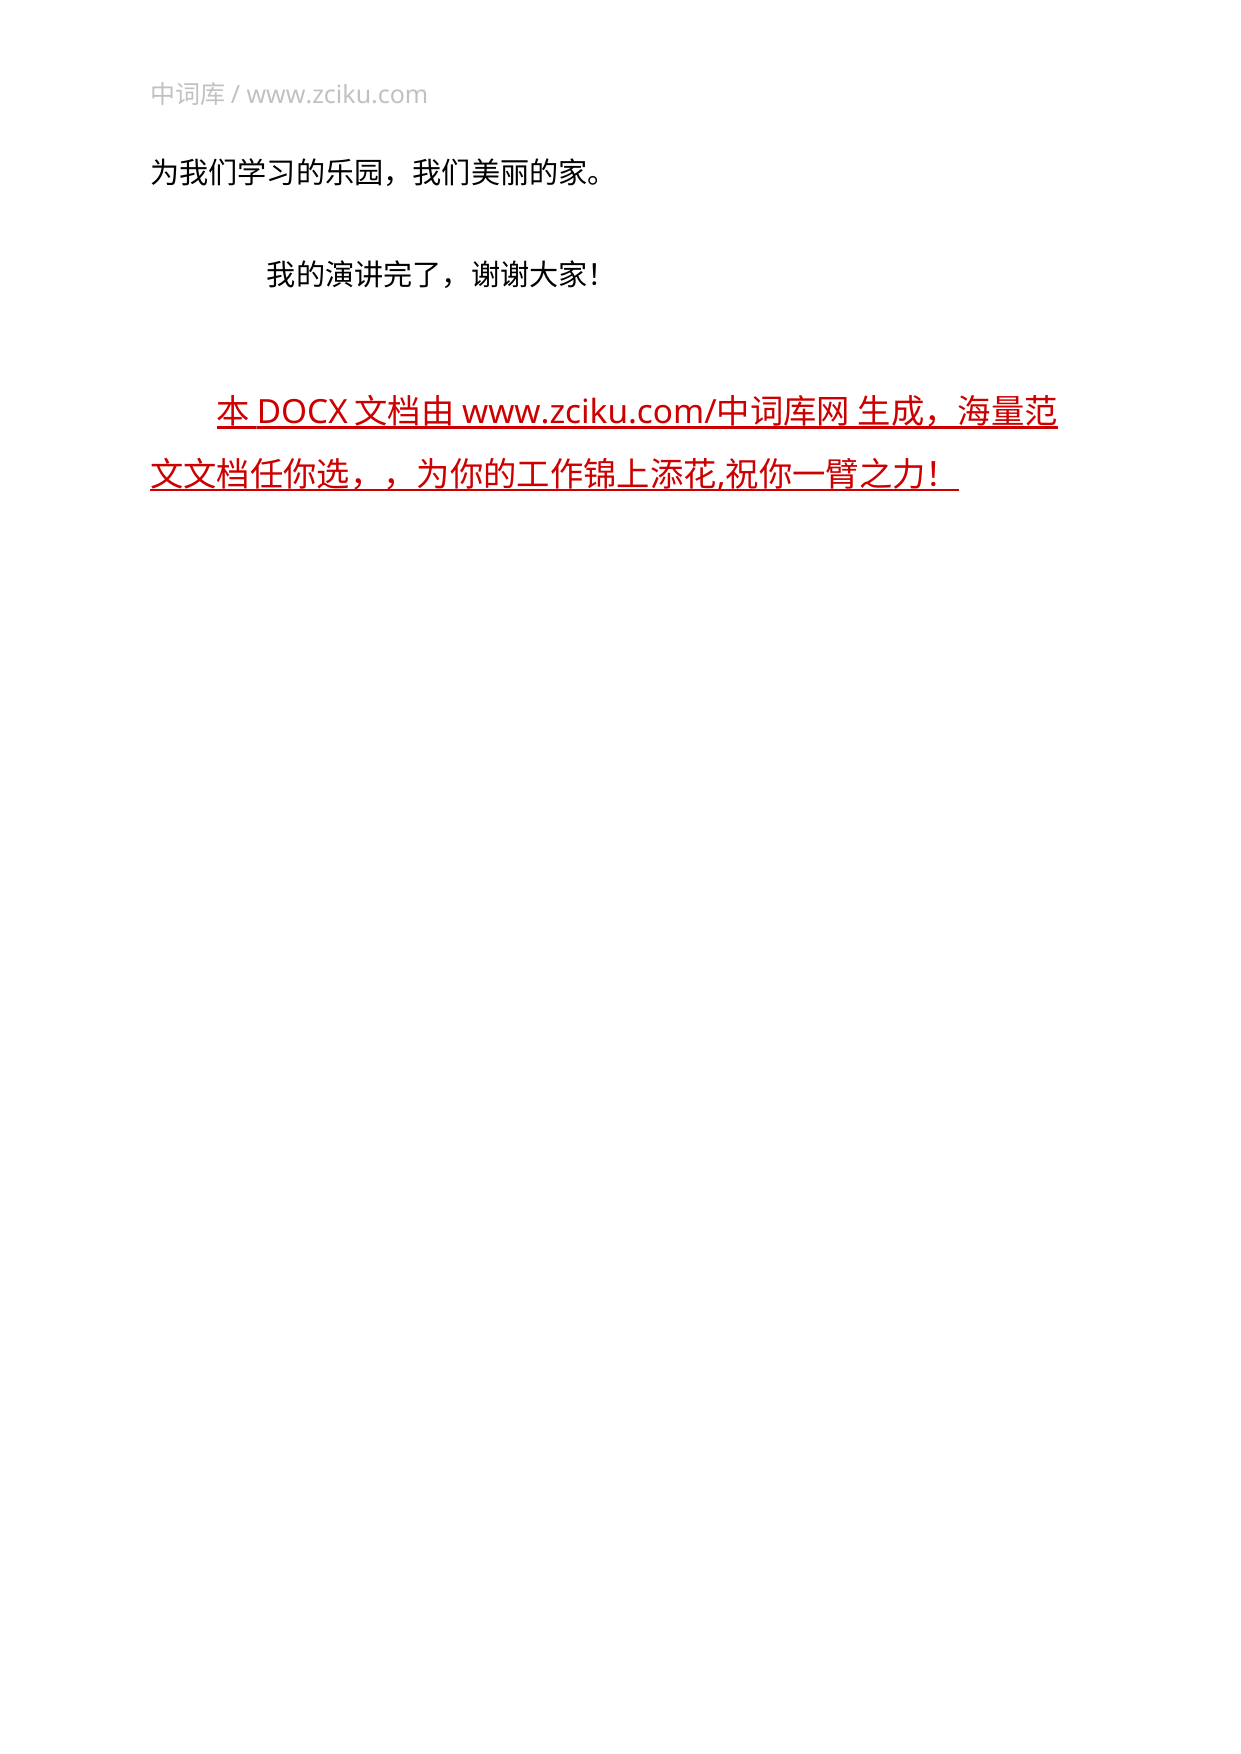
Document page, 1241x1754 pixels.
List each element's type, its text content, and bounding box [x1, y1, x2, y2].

text 我的演讲完了，谢谢大家！ [150, 252, 1090, 294]
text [150, 150, 1090, 192]
text 本DOCX文档由 www.zciku.com/中词库网 生成，海量范文文档任你选，，为你的工作锦上添花,祝你一臂之力！ [150, 385, 1090, 496]
